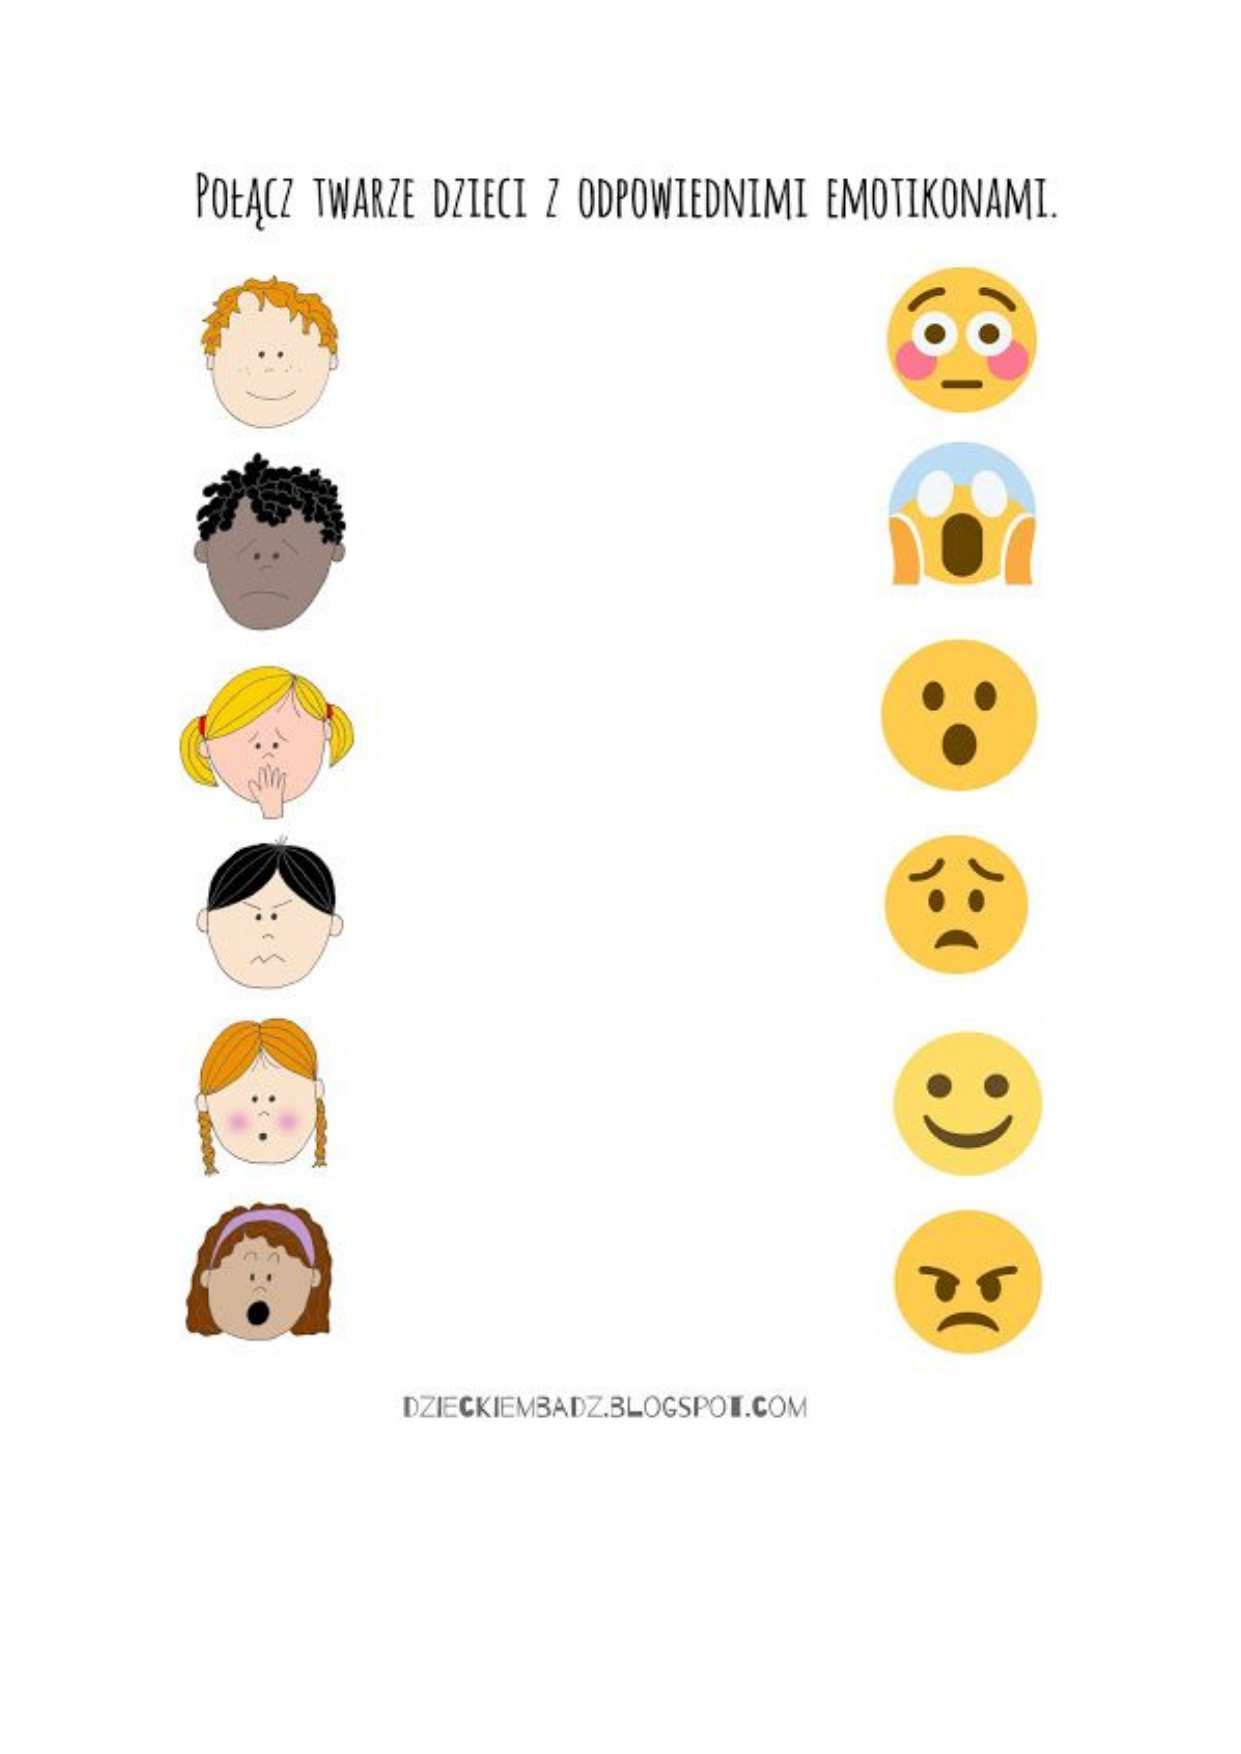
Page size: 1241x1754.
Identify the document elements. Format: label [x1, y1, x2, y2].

picture [147, 147, 1095, 1436]
